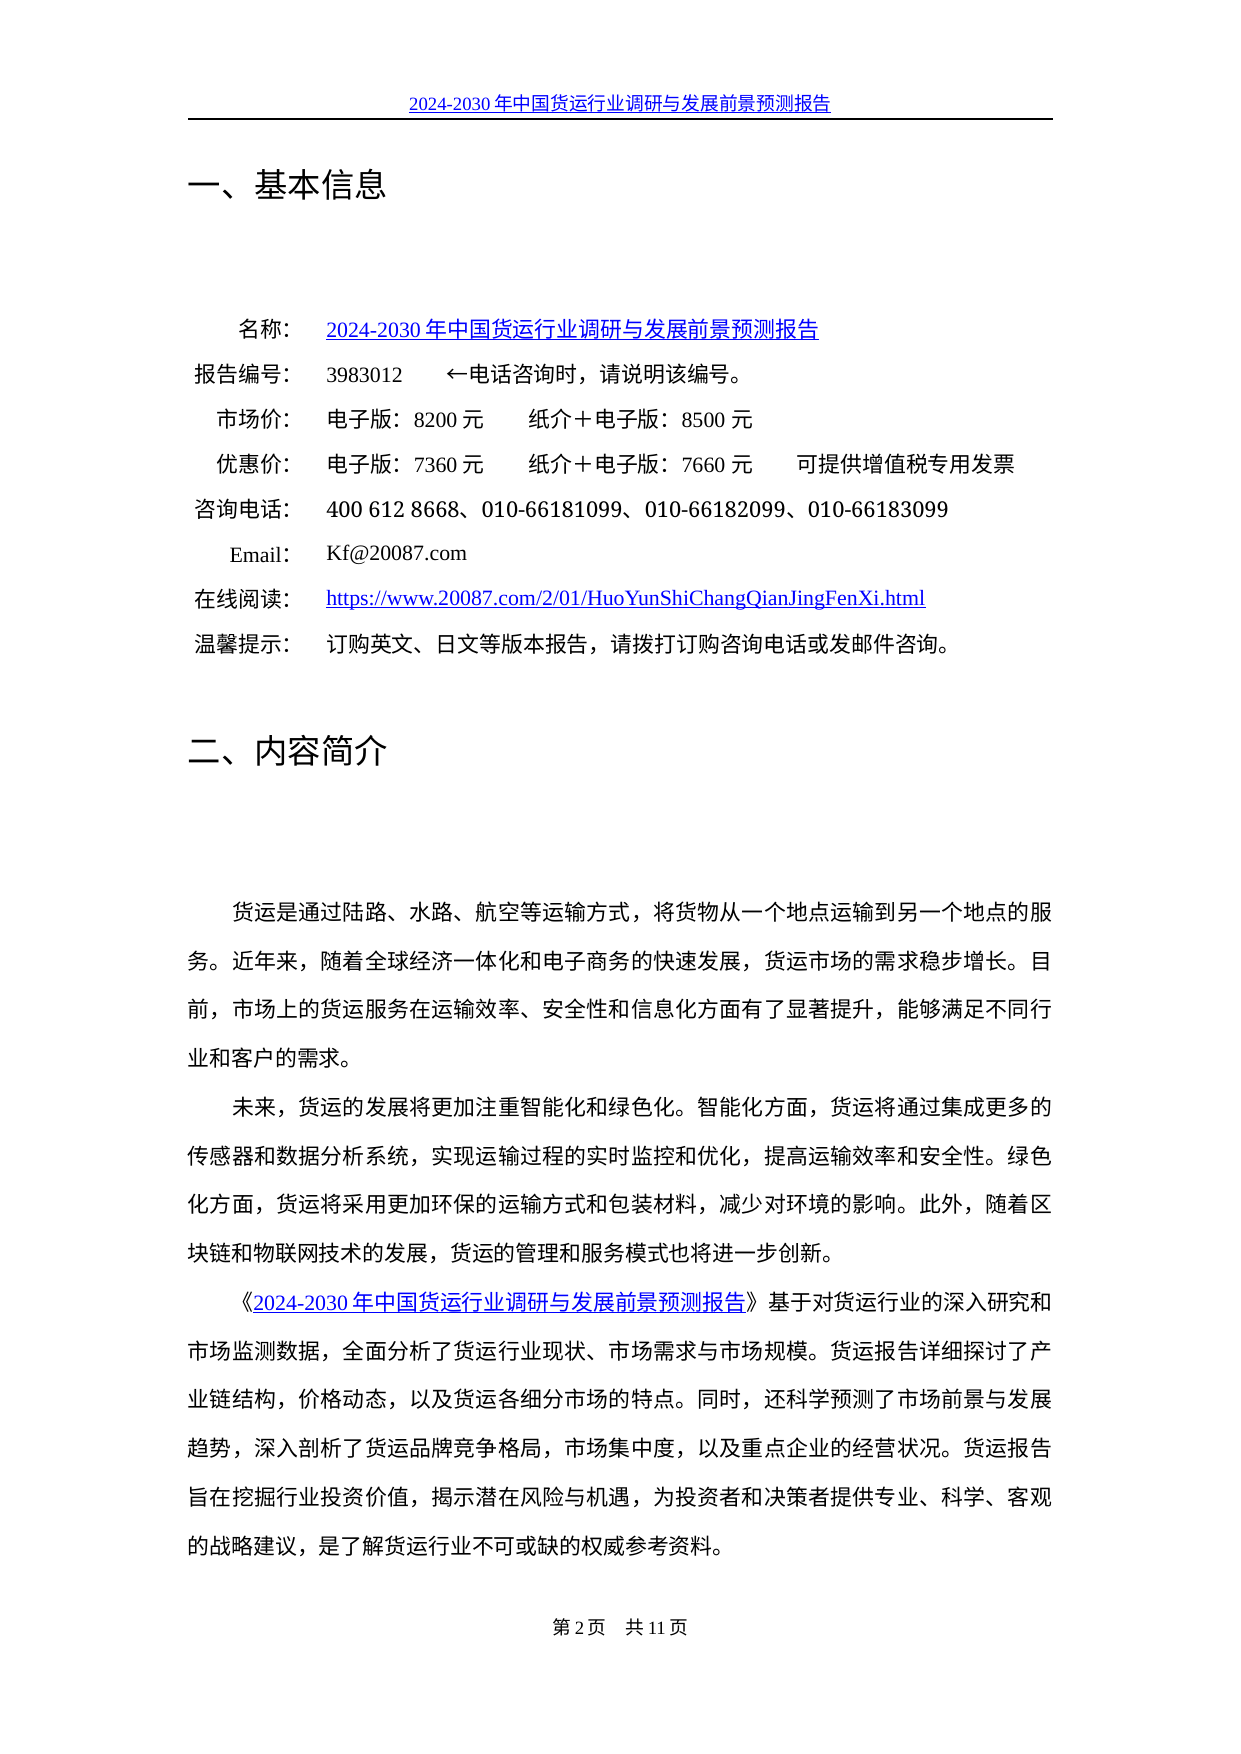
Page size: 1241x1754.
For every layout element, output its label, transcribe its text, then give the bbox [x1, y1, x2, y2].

table_cell [315, 582, 1073, 627]
table_cell 400 612 8668、010-66181099、010-66182099、010-66183099 [315, 492, 1073, 537]
table_header 2024-2030年中国货运行业调研与发展前景预测报告 [315, 312, 1073, 357]
title 一、基本信息 [187, 150, 1053, 215]
table_cell 电子版：7360 元 纸介＋电子版：7660 元 可提供增值税专用发票 [315, 447, 1073, 492]
table_header 名称： [167, 312, 315, 357]
table_cell Email： [167, 537, 315, 582]
table_cell 订购英文、日文等版本报告，请拨打订购咨询电话或发邮件咨询。 [315, 627, 1073, 672]
title 二、内容简介 [187, 717, 1053, 782]
table_cell Kf@20087.com [315, 537, 1073, 582]
table_cell 市场价： [167, 402, 315, 447]
table_cell 3983012 ←电话咨询时，请说明该编号。 [315, 357, 1073, 402]
table_cell 电子版：8200 元 纸介＋电子版：8500 元 [315, 402, 1073, 447]
table_cell 在线阅读： [167, 582, 315, 627]
table_cell 优惠价： [167, 447, 315, 492]
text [187, 894, 1053, 1561]
table_cell 咨询电话： [167, 492, 315, 537]
table_cell 报告编号： [167, 357, 315, 402]
table_cell 温馨提示： [167, 627, 315, 672]
